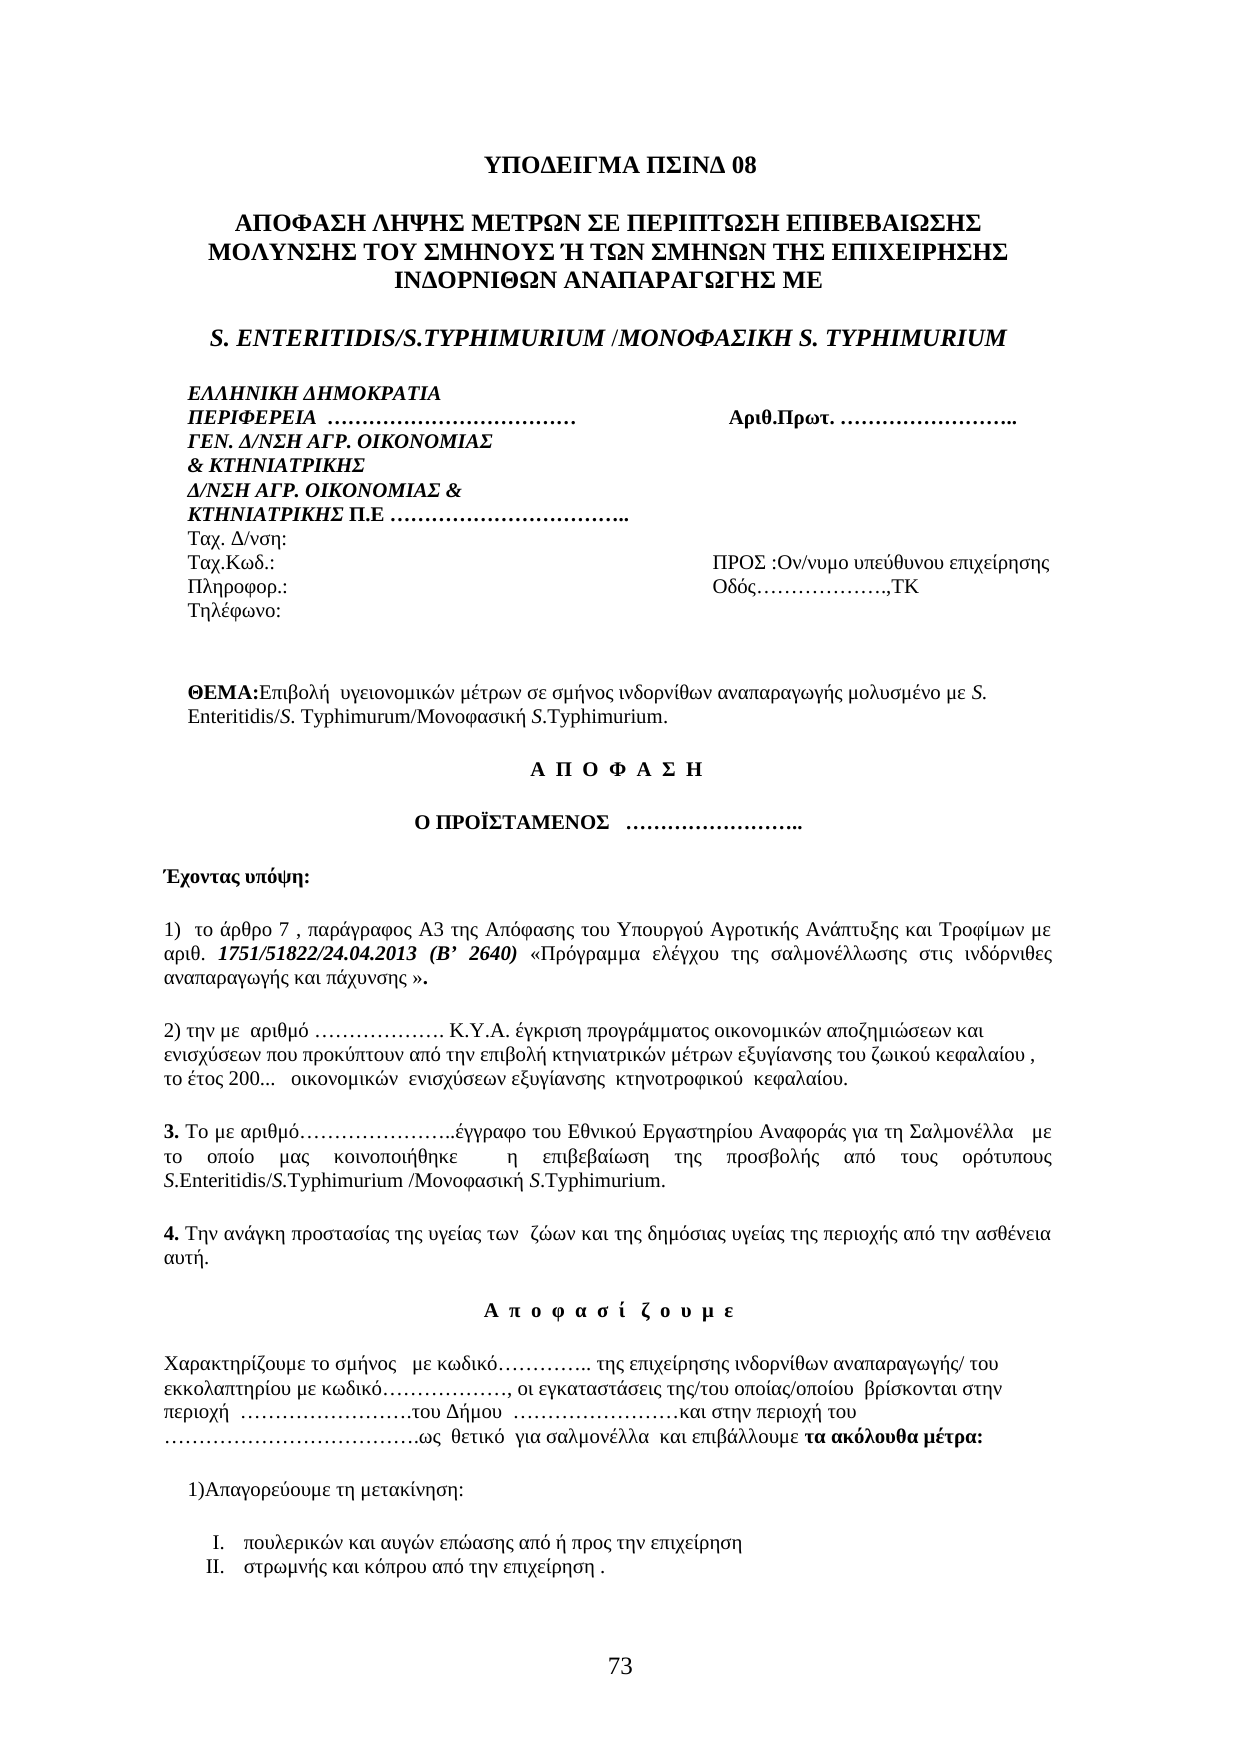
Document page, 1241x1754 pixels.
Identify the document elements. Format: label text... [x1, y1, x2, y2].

list στρωμνής και κόπρου από την επιχείρηση . [225, 1554, 1053, 1578]
text S. ENTERITIDIS/S.TYPHIMURIUM /ΜΟΝΟΦΑΣΙΚΗ S. TYPHIMURIUM [163, 323, 1053, 352]
text ΑΠΟΦΑΣΗ ΛΗΨΗΣ ΜΕΤΡΩΝ ΣΕ ΠΕΡΙΠΤΩΣΗ ΕΠΙΒΕΒΑΙΩΣΗΣ ΜΟΛΥΝΣΗΣ ΤΟΥ ΣΜΗΝΟΥΣ Ή ΤΩΝ ΣΜΗΝΩΝ ΤΗΣ ΕΠΙΧΕΙΡΗΣΗΣ ΙΝΔΟΡΝΙΘΩΝ ΑΝΑΠΑΡΑΓΩΓΗΣ ΜΕ [163, 208, 1053, 294]
text 2) την με αριθμό ………………. Κ.Υ.Α. έγκριση προγράμματος οικονομικών αποζημιώσεων και ενισχύσεων που προκύπτουν από την επιβολή κτηνιατρικών μέτρων εξυγίανσης του ζωικού κεφαλαίου , το έτος 200... οικονομικών ενισχύσεων εξυγίανσης κτηνοτροφικού κεφαλαίου. [163, 1018, 1053, 1090]
text Ταχ. Δ/νση: [187, 526, 1053, 550]
text ΠΕΡΙΦΕΡΕΙΑ ……………………………… Αριθ.Πρωτ. …………………….. [187, 405, 1053, 429]
text 1) το άρθρο 7 , παράγραφος Α3 της Απόφασης του Υπουργού Αγροτικής Ανάπτυξης και Τροφίμων με αριθ. 1751/51822/24.04.2013 (Β’ 2640) «Πρόγραμμα ελέγχου της σαλμονέλλωσης στις ινδόρνιθες αναπαραγωγής και πάχυνσης ». [163, 917, 1053, 989]
text 3. Το με αριθμό…………………..έγγραφο του Εθνικού Εργαστηρίου Αναφοράς για τη Σαλμονέλλα με το οποίο μας κοινοποιήθηκε η επιβεβαίωση της προσβολής από τους ορότυπους S.Enteritidis/S.Typhimurium /Μονοφασική S.Typhimurium. [163, 1119, 1053, 1192]
text Ταχ.Κωδ.: ΠΡΟΣ :Ον/νυμο υπεύθυνου επιχείρησης [187, 550, 1053, 574]
text 1)Απαγορεύουμε τη μετακίνηση: [163, 1477, 1053, 1501]
text Πληροφορ.: Οδός……………….,ΤΚ [187, 574, 1053, 598]
text & ΚΤΗΝΙΑΤΡΙΚΗΣ [187, 453, 1053, 477]
text Α Π Ο Φ Α Σ Η [163, 757, 1053, 781]
list πουλερικών και αυγών επώασης από ή προς την επιχείρηση [225, 1530, 1053, 1554]
text ΓΕΝ. Δ/ΝΣΗ ΑΓΡ. ΟΙΚΟΝΟΜΙΑΣ [187, 429, 1053, 453]
text ΘΕΜΑ:Επιβολή υγειονομικών μέτρων σε σμήνος ινδορνίθων αναπαραγωγής μολυσμένο με S. Enteritidis/S. Typhimurum/Μονοφασική S.Typhimurium. [187, 680, 1018, 728]
text ΚΤΗΝΙΑΤΡΙΚΗΣ Π.Ε …………………………….. [187, 502, 1053, 526]
text Ο ΠΡΟΪΣΤΑΜΕΝΟΣ …………………….. [163, 810, 1053, 834]
subtitle ΕΛΛΗΝΙΚΗ ΔΗΜΟΚΡΑΤΙΑ [187, 381, 1053, 405]
text Α π ο φ α σ ί ζ ο υ μ ε [163, 1298, 1053, 1322]
text Δ/ΝΣΗ ΑΓΡ. ΟΙΚΟΝΟΜΙΑΣ & [187, 477, 1053, 502]
text Χαρακτηρίζουμε το σμήνος με κωδικό………….. της επιχείρησης ινδορνίθων αναπαραγωγής/ του εκκολαπτηρίου με κωδικό………………, οι εγκαταστάσεις της/του οποίας/οποίου βρίσκονται στην περιοχή …………………….του Δήμου ……………………και στην περιοχή του ……………………………….ως θετικό για σαλμονέλλα και επιβάλλουμε τα ακόλουθα μέτρα: [163, 1351, 1053, 1448]
text 4. Την ανάγκη προστασίας της υγείας των ζώων και της δημόσιας υγείας της περιοχής από την ασθένεια αυτή. [163, 1221, 1053, 1269]
text Τηλέφωνο: [187, 598, 1053, 622]
text Έχοντας υπόψη: [163, 863, 1053, 888]
subtitle ΥΠΟΔΕΙΓΜΑ ΠΣΙΝΔ 08 [187, 150, 1053, 179]
